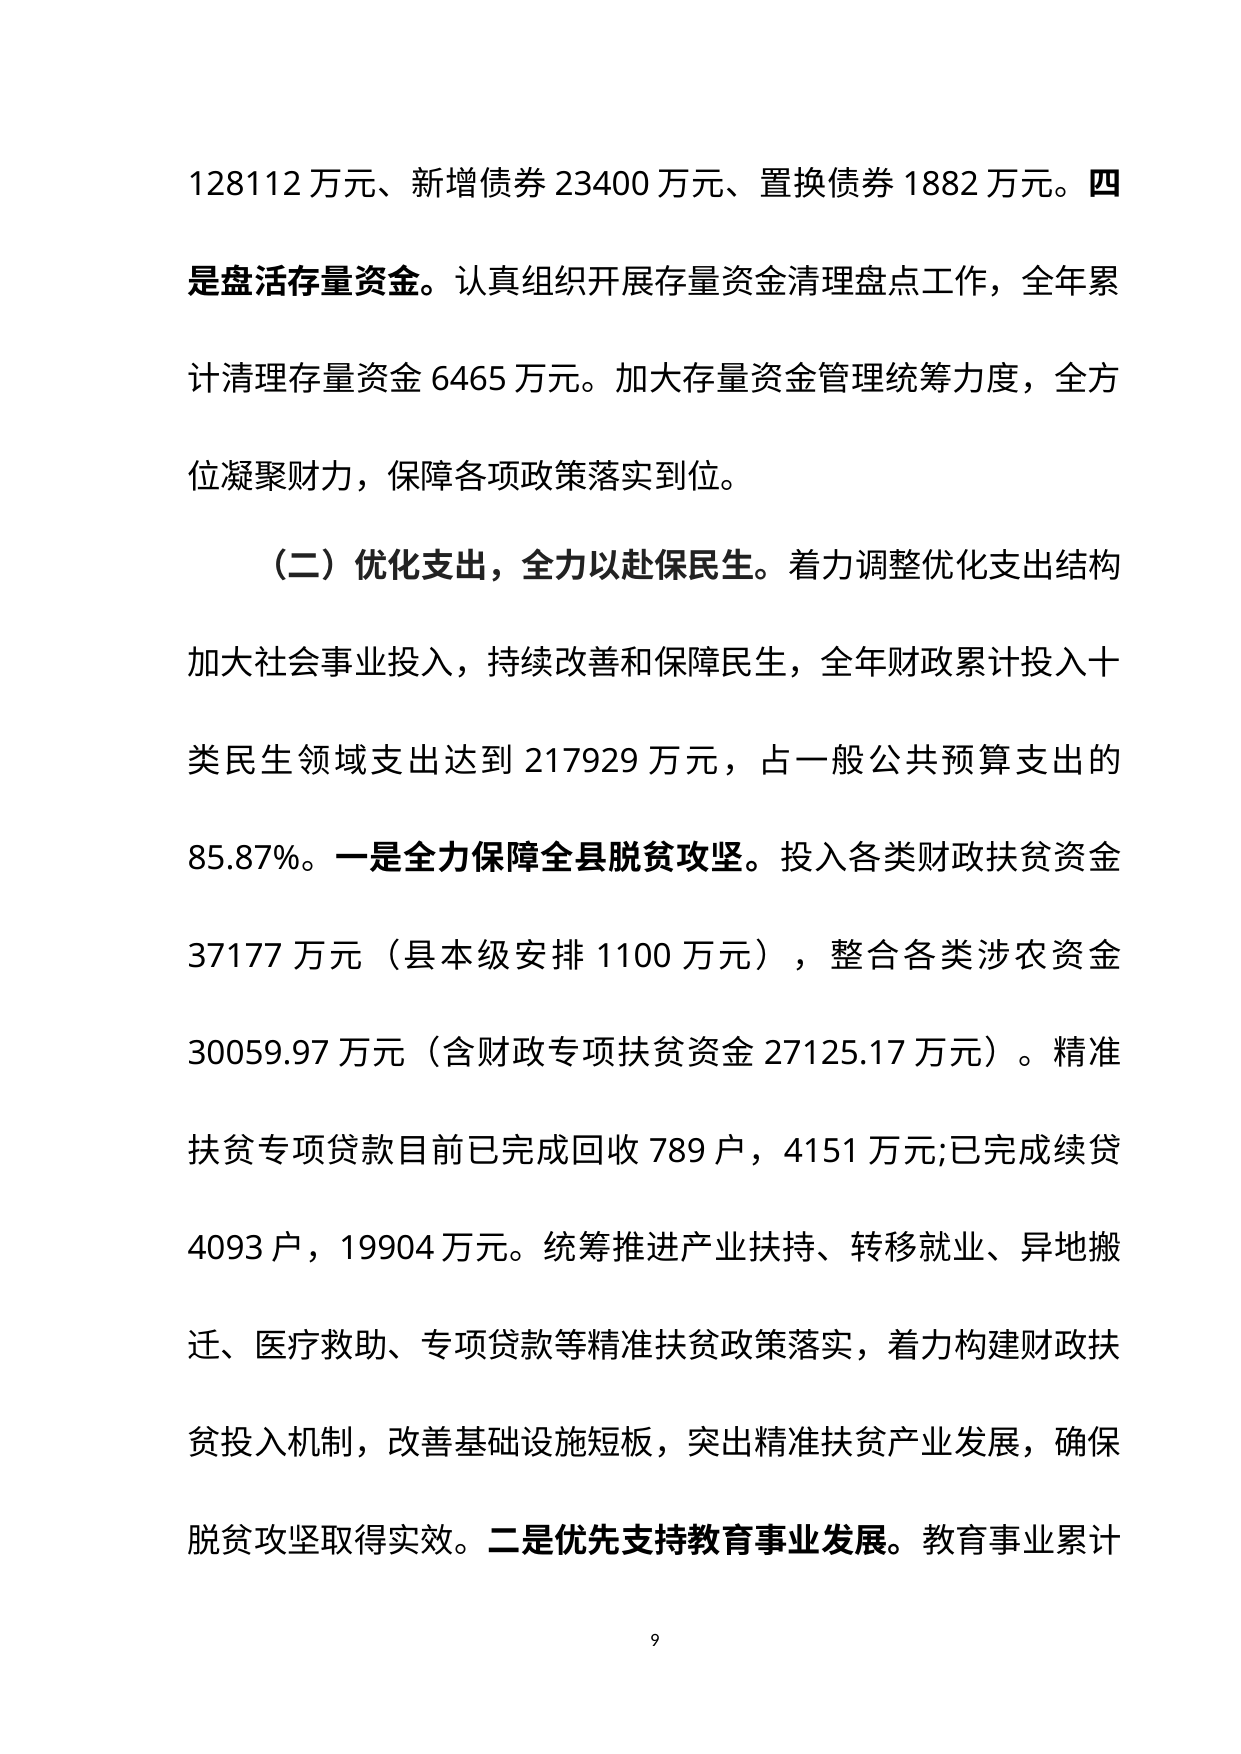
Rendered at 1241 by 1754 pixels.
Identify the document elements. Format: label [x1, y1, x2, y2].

text [187, 530, 1122, 1570]
text [187, 149, 1122, 506]
